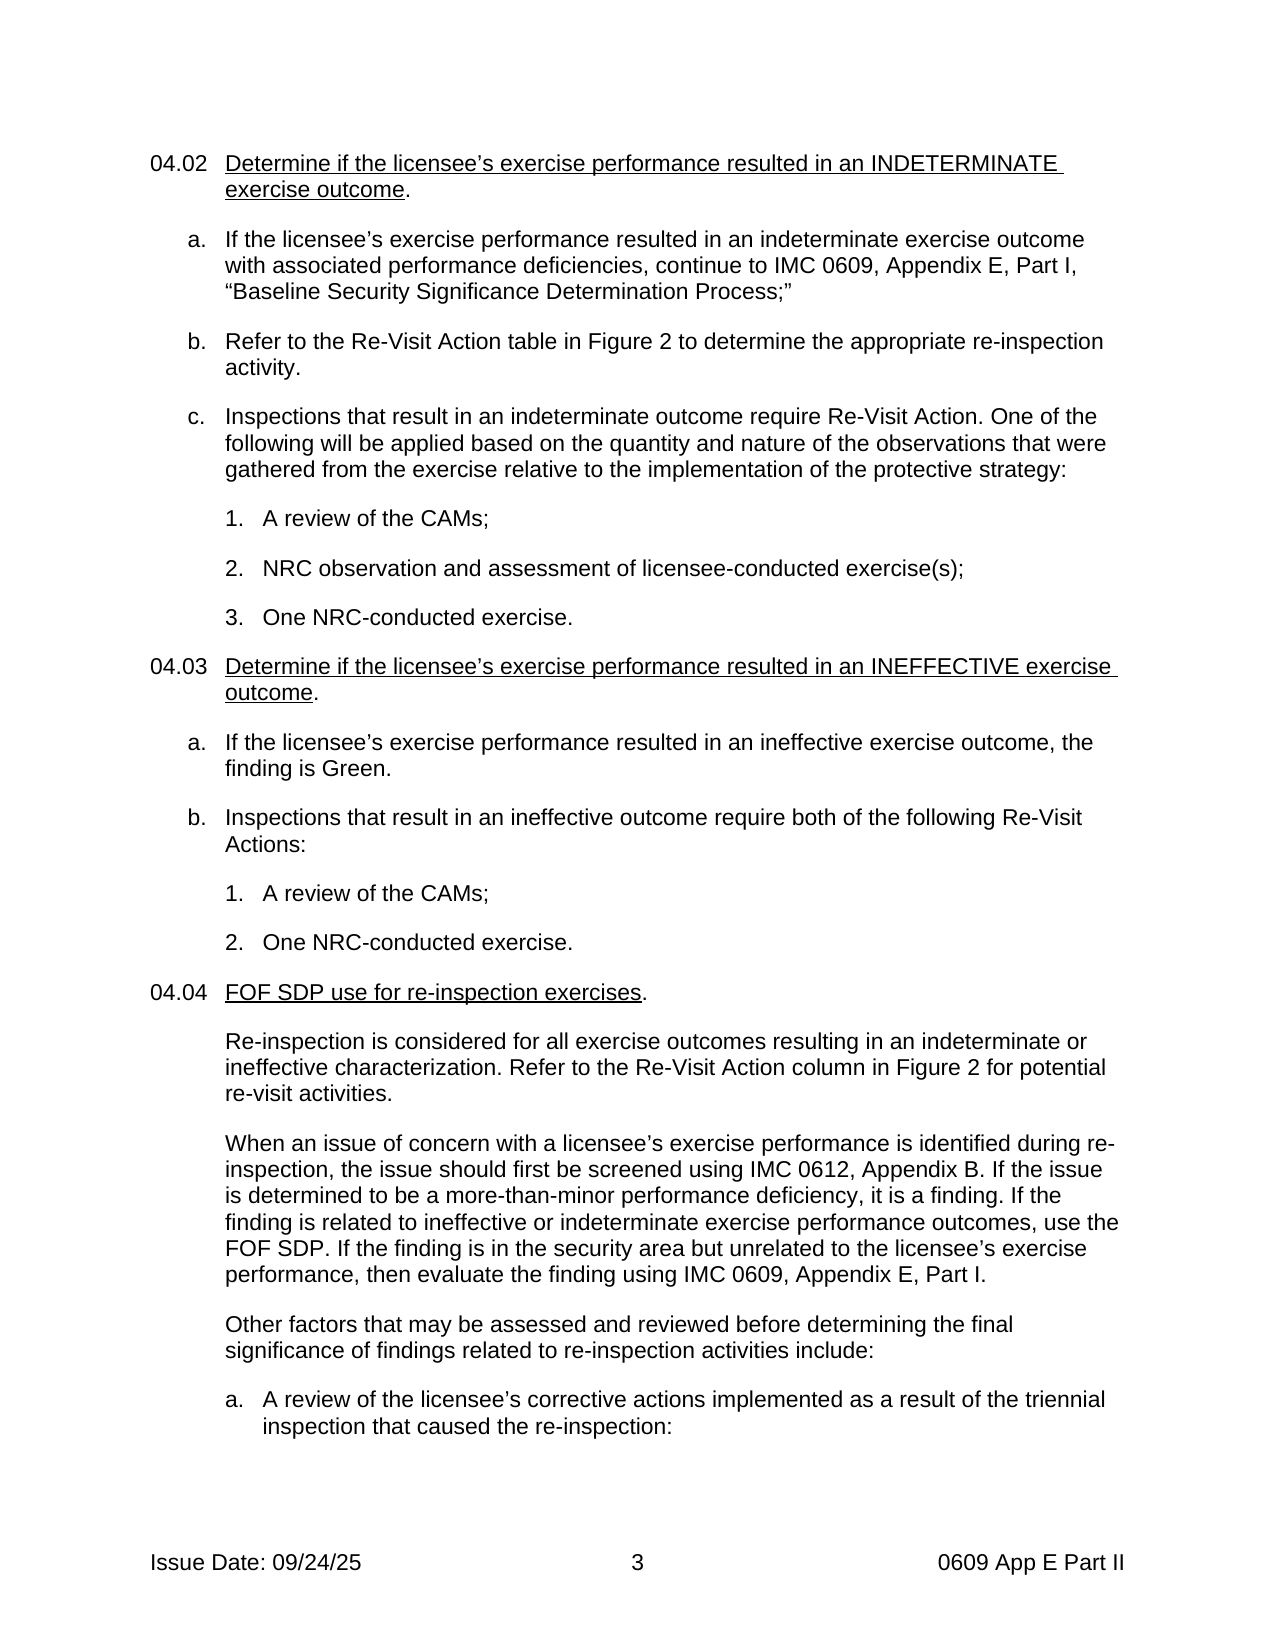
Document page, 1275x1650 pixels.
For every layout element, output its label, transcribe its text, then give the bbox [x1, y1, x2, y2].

list Inspections that result in an indeterminate outcome require Re-Visit Action. One of the following will be applied based on the quantity and nature of the observations that were gathered from the exercise relative to the implementation of the protective strategy: [187, 403, 1125, 482]
text Re-inspection is considered for all exercise outcomes resulting in an indeterminate or ineffective characterization. Refer to the Re-Visit Action column in Figure 2 for potential re-visit activities. [225, 1028, 1125, 1107]
list One NRC-conducted exercise. [225, 929, 1125, 956]
list A review of the licensee’s corrective actions implemented as a result of the triennial inspection that caused the re-inspection: [225, 1386, 1125, 1439]
subtitle 04.03 Determine if the licensee’s exercise performance resulted in an INEFFECTIVE exercise outcome. [150, 653, 1125, 706]
text When an issue of concern with a licensee’s exercise performance is identified during re-inspection, the issue should first be screened using IMC 0612, Appendix B. If the issue is determined to be a more-than-minor performance deficiency, it is a finding. If the finding is related to ineffective or indeterminate exercise performance outcomes, use the FOF SDP. If the finding is in the security area but unrelated to the licensee’s exercise performance, then evaluate the finding using IMC 0609, Appendix E, Part I. [225, 1130, 1125, 1288]
list Inspections that result in an ineffective outcome require both of the following Re-Visit Actions: [187, 804, 1125, 857]
list If the licensee’s exercise performance resulted in an ineffective exercise outcome, the finding is Green. [187, 729, 1125, 781]
list Refer to the Re-Visit Action table in Figure 2 to determine the appropriate re-inspection activity. [187, 328, 1125, 380]
list If the licensee’s exercise performance resulted in an indeterminate exercise outcome with associated performance deficiencies, continue to IMC 0609, Appendix E, Part I, “Baseline Security Significance Determination Process;” [187, 226, 1125, 305]
text Other factors that may be assessed and reviewed before determining the final significance of findings related to re-inspection activities include: [225, 1311, 1125, 1363]
list A review of the CAMs; [225, 505, 1125, 532]
list One NRC-conducted exercise. [225, 604, 1125, 630]
subtitle 04.04 FOF SDP use for re-inspection exercises. [150, 978, 1125, 1005]
subtitle 04.02 Determine if the licensee’s exercise performance resulted in an INDETERMINATE exercise outcome. [150, 150, 1125, 203]
list A review of the CAMs; [225, 880, 1125, 906]
list NRC observation and assessment of licensee-conducted exercise(s); [225, 554, 1125, 581]
